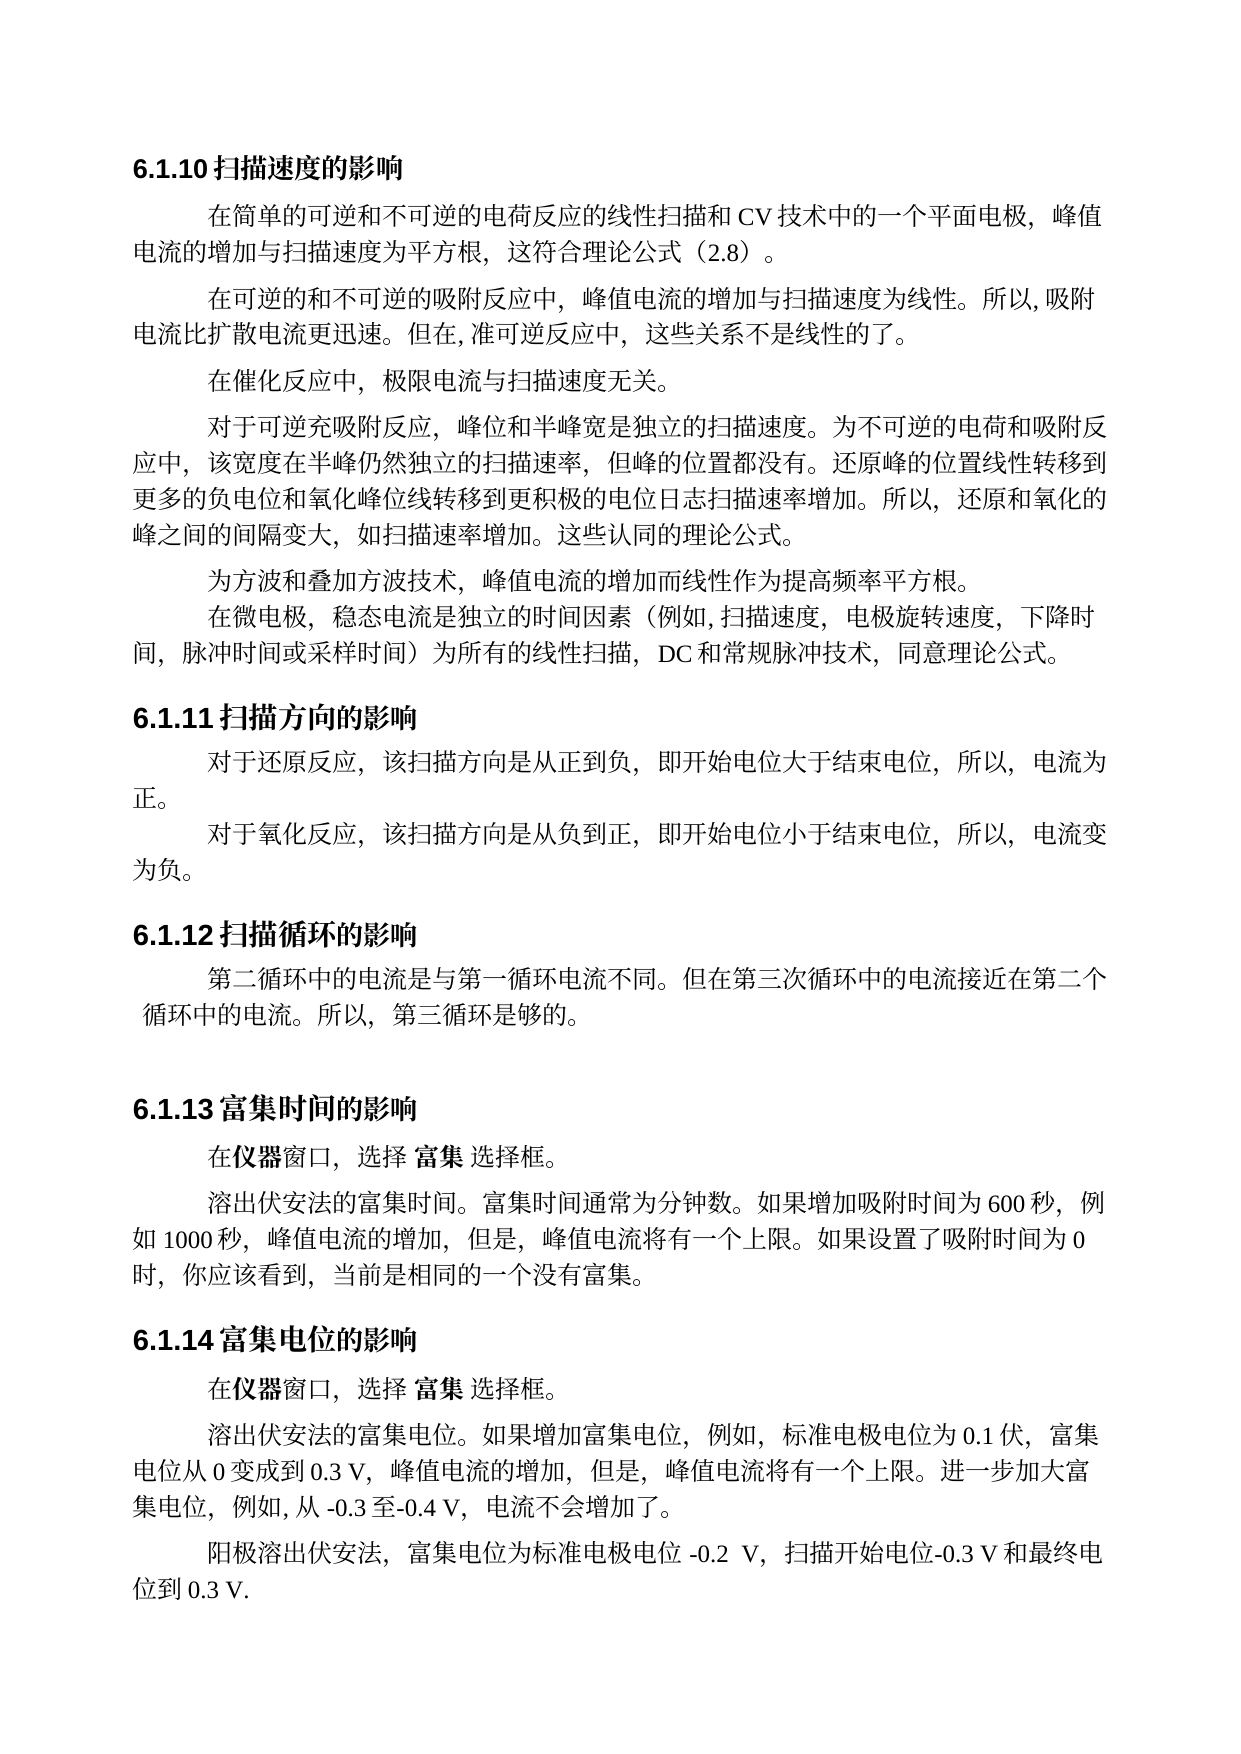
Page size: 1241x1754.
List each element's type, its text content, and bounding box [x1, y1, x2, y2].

text 在简单的可逆和不可逆的电荷反应的线性扫描和CV技术中的一个平面电极，峰值电流的增加与扫描速度为平方根，这符合理论公式（2.8）。 [133, 197, 1108, 269]
list 对于氧化反应，该扫描方向是从负到正，即开始电位小于结束电位，所以，电流变为负。 [133, 815, 1108, 887]
text 溶出伏安法的富集电位。如果增加富集电位，例如，标准电极电位为0.1伏，富集电位从0变成到0.3 V，峰值电流的增加，但是，峰值电流将有一个上限。进一步加大富集电位，例如, 从 -0.3至-0.4 V，电流不会增加了。 [133, 1416, 1108, 1523]
text 在可逆的和不可逆的吸附反应中，峰值电流的增加与扫描速度为线性。所以, 吸附电流比扩散电流更迅速。但在, 准可逆反应中，这些关系不是线性的了。 [133, 279, 1108, 351]
text 溶出伏安法的富集时间。富集时间通常为分钟数。如果增加吸附时间为600秒，例如1000秒，峰值电流的增加，但是，峰值电流将有一个上限。如果设置了吸附时间为0时，你应该看到，当前是相同的一个没有富集。 [133, 1184, 1108, 1292]
list 对于还原反应，该扫描方向是从正到负，即开始电位大于结束电位，所以，电流为正。 [133, 743, 1108, 815]
list 第二循环中的电流是与第一循环电流不同。但在第三次循环中的电流接近在第二个循环中的电流。所以，第三循环是够的。 [142, 960, 1108, 1032]
text 在微电极，稳态电流是独立的时间因素（例如, 扫描速度，电极旋转速度，下降时间，脉冲时间或采样时间）为所有的线性扫描，DC和常规脉冲技术，同意理论公式。 [133, 598, 1108, 670]
text 对于可逆充吸附反应，峰位和半峰宽是独立的扫描速度。为不可逆的电荷和吸附反应中，该宽度在半峰仍然独立的扫描速率，但峰的位置都没有。还原峰的位置线性转移到更多的负电位和氧化峰位线转移到更积极的电位日志扫描速率增加。所以，还原和氧化的峰之间的间隔变大，如扫描速率增加。这些认同的理论公式。 [133, 408, 1108, 552]
text 在仪器窗口，选择 富集 选择框。 [133, 1138, 1108, 1174]
text 在仪器窗口，选择 富集 选择框。 [133, 1369, 1108, 1405]
subtitle 6.1.10扫描速度的影响 [133, 148, 1108, 187]
text 为方波和叠加方波技术，峰值电流的增加而线性作为提高频率平方根。 [133, 562, 1108, 598]
subtitle 6.1.12扫描循环的影响 [133, 912, 1108, 954]
subtitle 6.1.11扫描方向的影响 [133, 695, 1108, 737]
text 在催化反应中，极限电流与扫描速度无关。 [133, 362, 1108, 397]
text 阳极溶出伏安法，富集电位为标准电极电位 -0.2 V，扫描开始电位-0.3 V和最终电位到0.3 V. [133, 1534, 1108, 1606]
subtitle 6.1.13富集时间的影响 [133, 1086, 1108, 1127]
subtitle 6.1.14富集电位的影响 [133, 1317, 1108, 1359]
